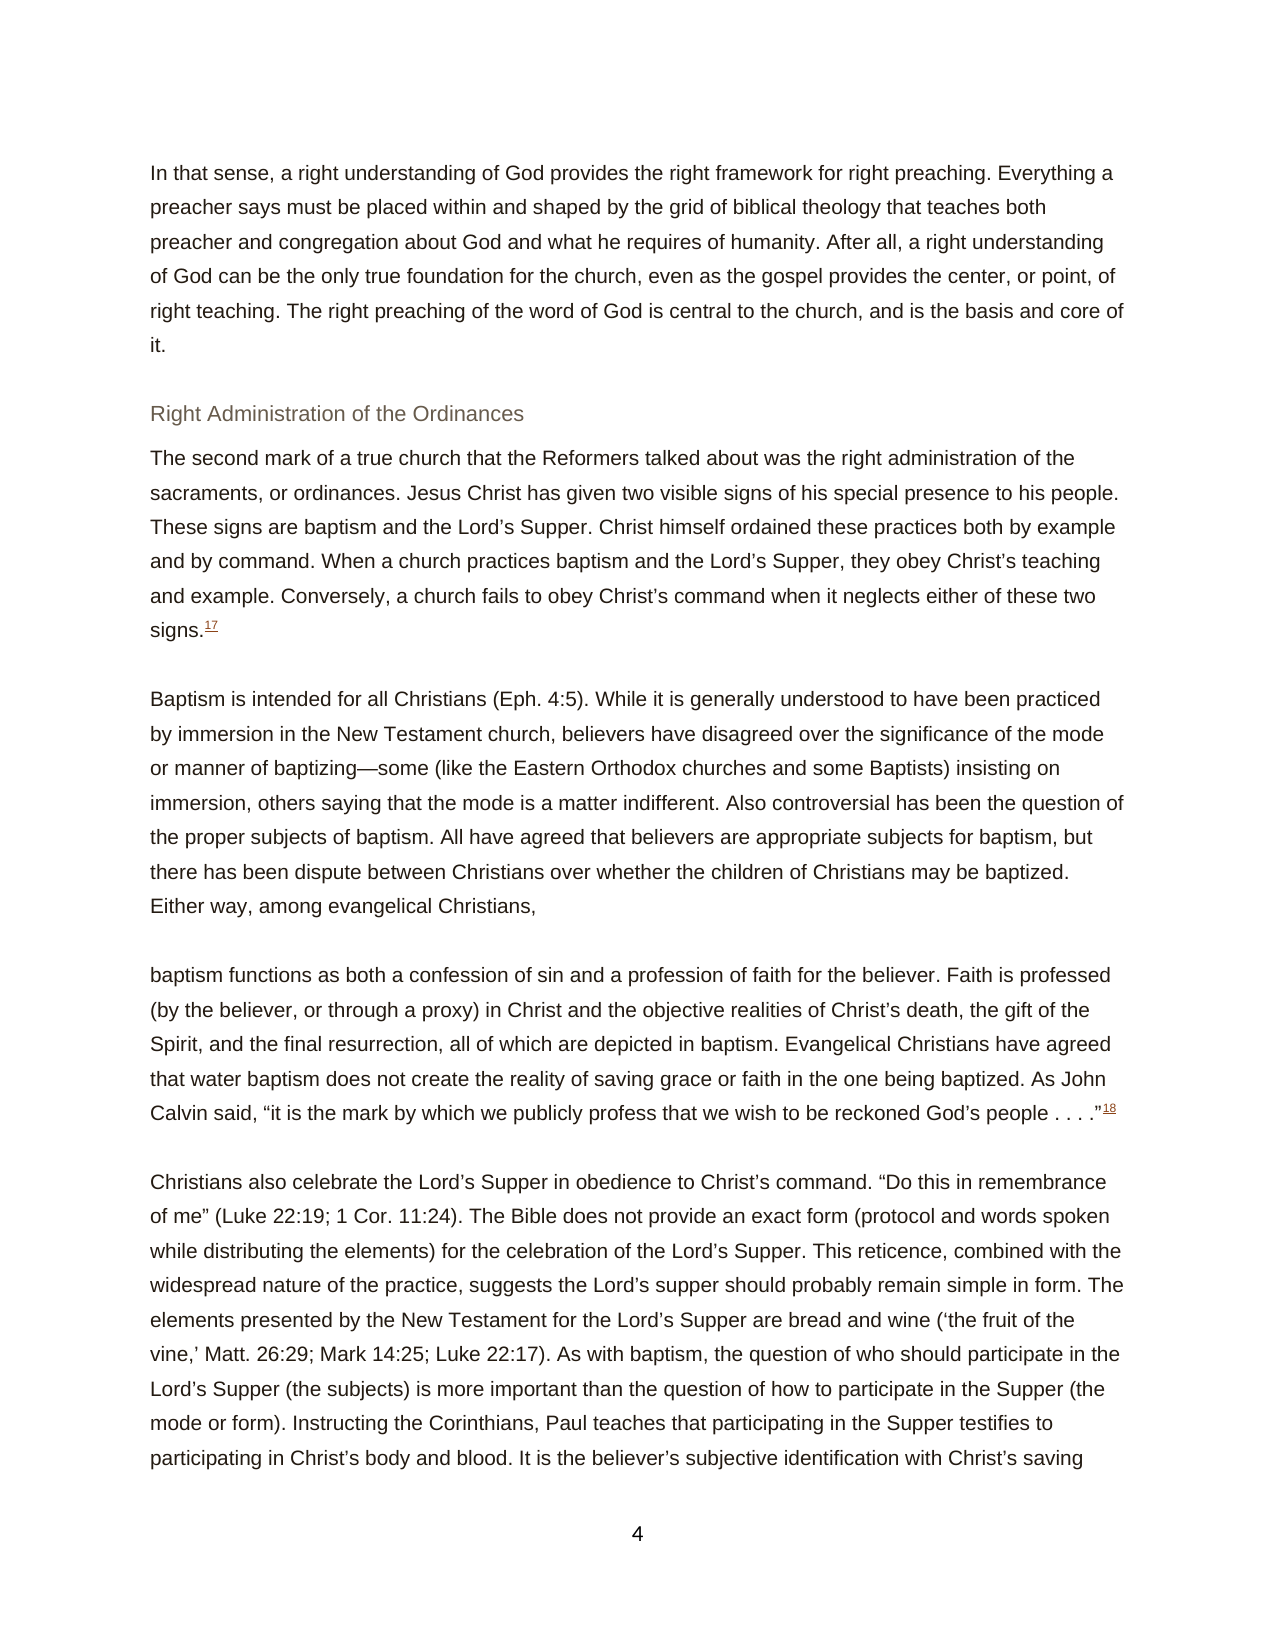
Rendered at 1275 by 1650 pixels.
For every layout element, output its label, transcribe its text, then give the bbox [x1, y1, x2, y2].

text In that sense, a right understanding of God provides the right framework for right preaching. Everything a preacher says must be placed within and shaped by the grid of biblical theology that teaches both preacher and congregation about God and what he requires of humanity. After all, a right understanding of God can be the only true foundation for the church, even as the gospel provides the center, or point, of right teaching. The right preaching of the word of God is central to the church, and is the basis and core of it. [150, 150, 1125, 357]
text The second mark of a true church that the Reformers talked about was the right administration of the sacraments, or ordinances. Jesus Christ has given two visible signs of his special presence to his people. These signs are baptism and the Lord’s Supper. Christ himself ordained these practices both by example and by command. When a church practices baptism and the Lord’s Supper, they obey Christ’s teaching and example. Conversely, a church fails to obey Christ’s command when it neglects either of these two signs.17 [150, 435, 1125, 642]
subtitle Right Administration of the Ordinances [150, 391, 1125, 426]
text Baptism is intended for all Christians (Eph. 4:5). While it is generally understood to have been practiced by immersion in the New Testament church, believers have disagreed over the significance of the mode or manner of baptizing—some (like the Eastern Orthodox churches and some Baptists) insisting on immersion, others saying that the mode is a matter indifferent. Also controversial has been the question of the proper subjects of baptism. All have agreed that believers are appropriate subjects for baptism, but there has been dispute between Christians over whether the children of Christians may be baptized. Either way, among evangelical Christians, [150, 677, 1125, 918]
text baptism functions as both a confession of sin and a profession of faith for the believer. Faith is professed (by the believer, or through a proxy) in Christ and the objective realities of Christ’s death, the gift of the Spirit, and the final resurrection, all of which are depicted in baptism. Evangelical Christians have agreed that water baptism does not create the reality of saving grace or faith in the one being baptized. As John Calvin said, “it is the mark by which we publicly profess that we wish to be reckoned God’s people . . . .”18 [150, 952, 1125, 1125]
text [150, 1159, 1125, 1470]
